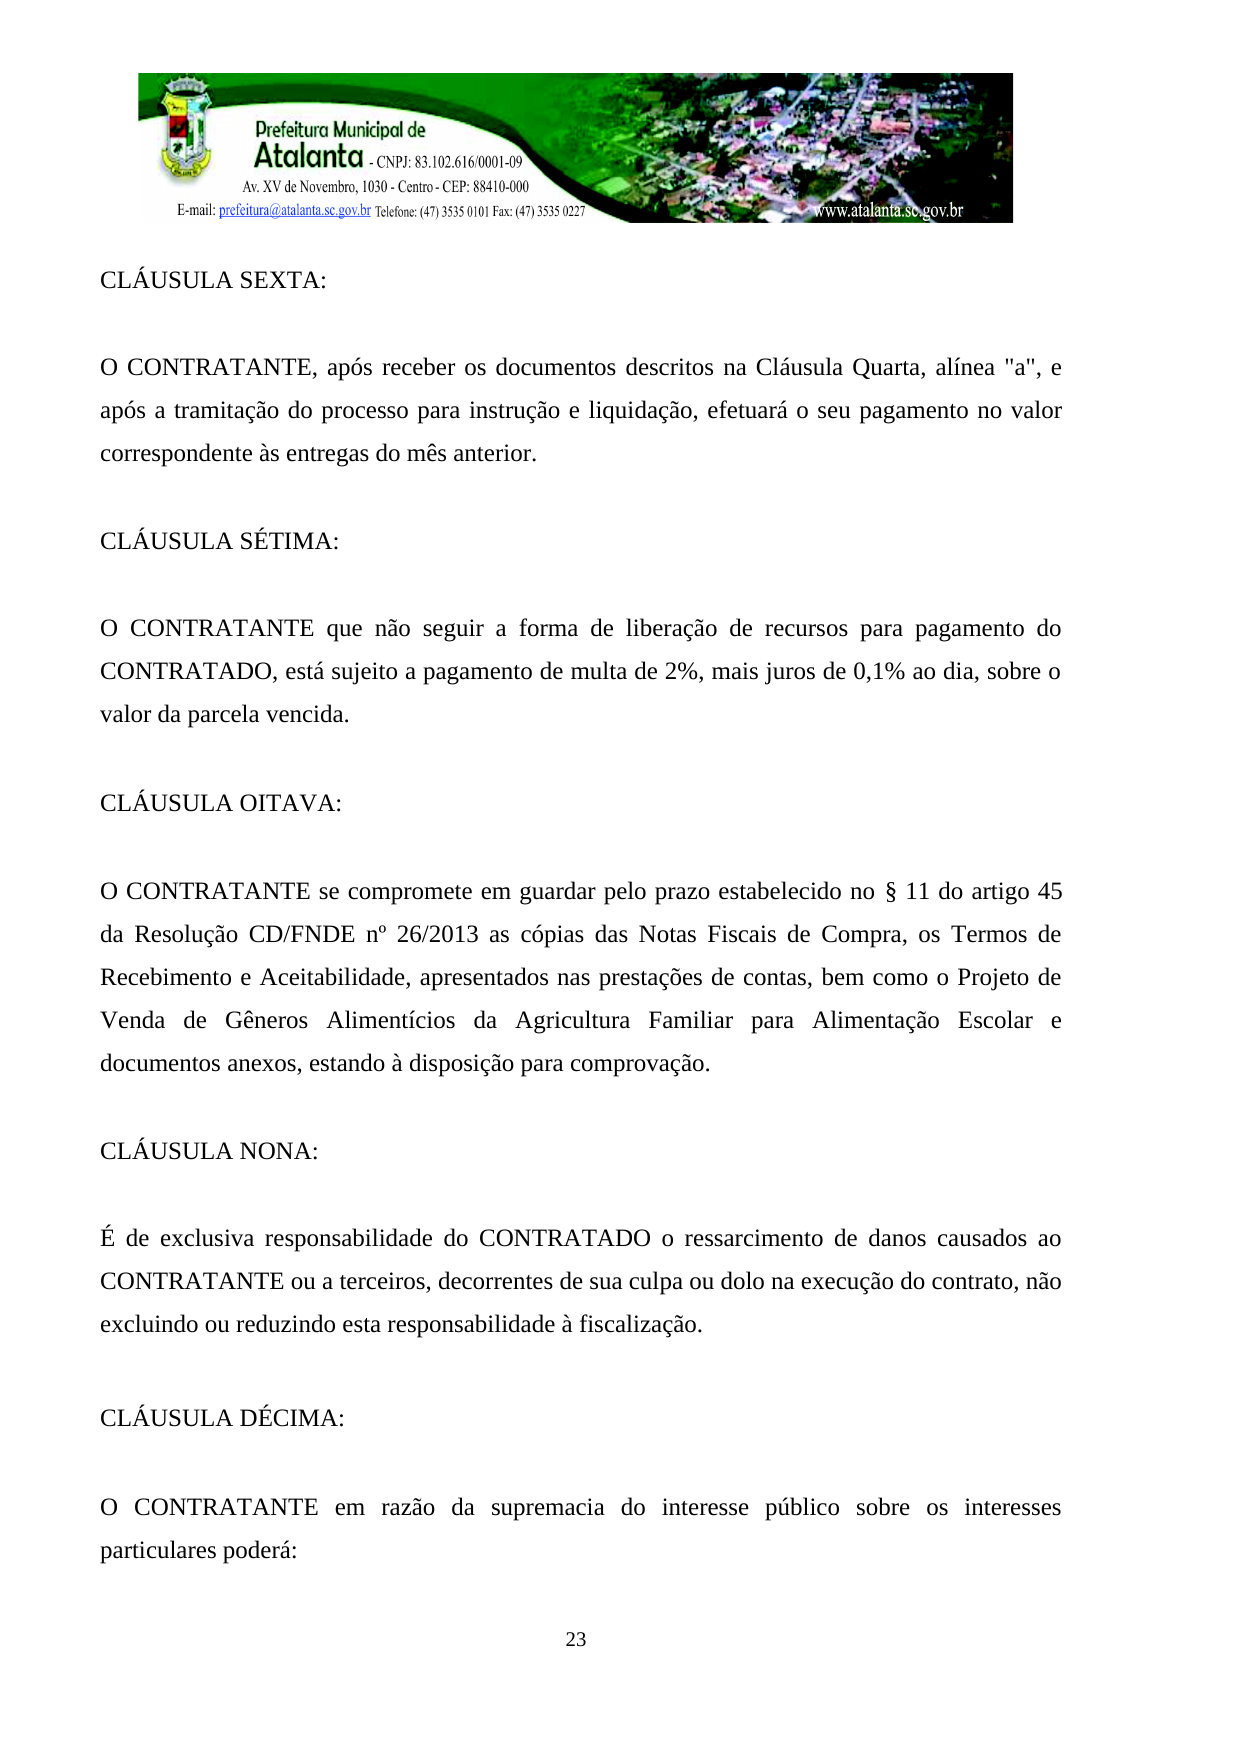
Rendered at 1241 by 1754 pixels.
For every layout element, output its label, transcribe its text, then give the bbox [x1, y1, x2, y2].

text O CONTRATANTE, após receber os documentos descritos na Cláusula Quarta, alínea "a", e após a tramitação do processo para instrução e liquidação, efetuará o seu pagamento no valor correspondente às entregas do mês anterior. [100, 352, 1063, 467]
text O CONTRATANTE em razão da supremacia do interesse público sobre os interesses particulares poderá: [100, 1492, 1063, 1564]
text CLÁUSULA NONA: [100, 1136, 1063, 1165]
text CLÁUSULA SEXTA: [100, 265, 1063, 294]
text É de exclusiva responsabilidade do CONTRATADO o ressarcimento de danos causados ao CONTRATANTE ou a terceiros, decorrentes de sua culpa ou dolo na execução do contrato, não excluindo ou reduzindo esta responsabilidade à fiscalização. [100, 1223, 1063, 1338]
text O CONTRATANTE se compromete em guardar pelo prazo estabelecido no § 11 do artigo 45 da Resolução CD/FNDE nº 26/2013 as cópias das Notas Fiscais de Compra, os Termos de Recebimento e Aceitabilidade, apresentados nas prestações de contas, bem como o Projeto de Venda de Gêneros Alimentícios da Agricultura Familiar para Alimentação Escolar e documentos anexos, estando à disposição para comprovação. [100, 876, 1063, 1077]
text O CONTRATANTE que não seguir a forma de liberação de recursos para pagamento do CONTRATADO, está sujeito a pagamento de multa de 2%, mais juros de 0,1% ao dia, sobre o valor da parcela vencida. [100, 613, 1063, 728]
text CLÁUSULA SÉTIMA: [100, 526, 1063, 555]
text CLÁUSULA OITAVA: [100, 788, 1063, 816]
picture [138, 73, 1014, 223]
text CLÁUSULA DÉCIMA: [100, 1403, 1063, 1432]
